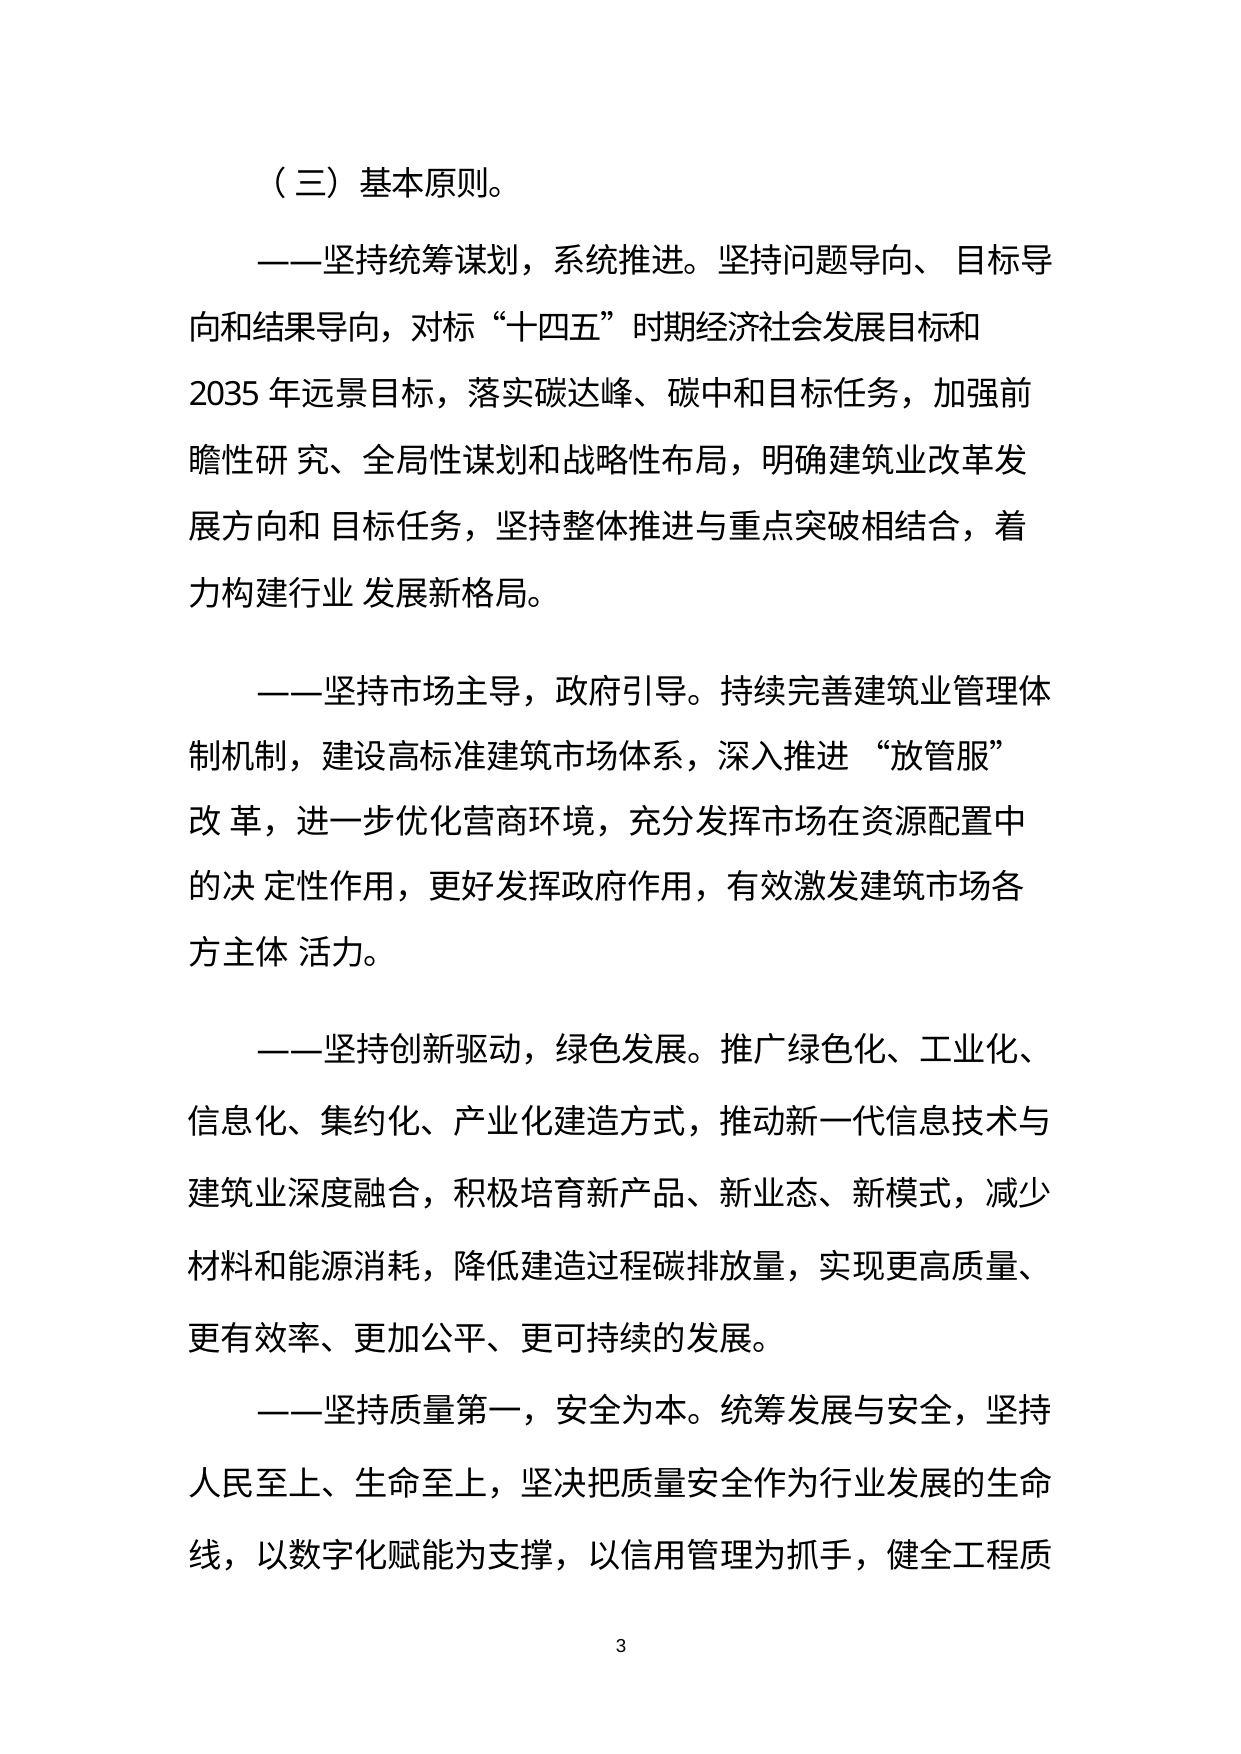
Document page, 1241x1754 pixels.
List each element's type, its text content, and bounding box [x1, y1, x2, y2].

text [188, 1384, 1053, 1577]
text ——坚持统筹谋划，系统推进。坚持问题导向、 目标导 向和结果导向，对标“十四五”时期经济社会发展目标和 2035 年远景目标，落实碳达峰、碳中和目标任务，加强前瞻性研 究、全局性谋划和战略性布局，明确建筑业改革发展方向和 目标任务，坚持整体推进与重点突破相结合，着力构建行业 发展新格局。 [188, 234, 1054, 615]
text （ 三）基本原则。 [186, 166, 1054, 203]
text ——坚持市场主导，政府引导。持续完善建筑业管理体 制机制，建设高标准建筑市场体系，深入推进 “放管服”改 革，进一步优化营商环境，充分发挥市场在资源配置中的决 定性作用，更好发挥政府作用，有效激发建筑市场各方主体 活力。 [189, 665, 1054, 974]
text ——坚持创新驱动，绿色发展。推广绿色化、工业化、 信息化、集约化、产业化建造方式，推动新一代信息技术与 建筑业深度融合，积极培育新产品、新业态、新模式，减少 材料和能源消耗，降低建造过程碳排放量，实现更高质量、 更有效率、更加公平、更可持续的发展。 [187, 1022, 1053, 1360]
